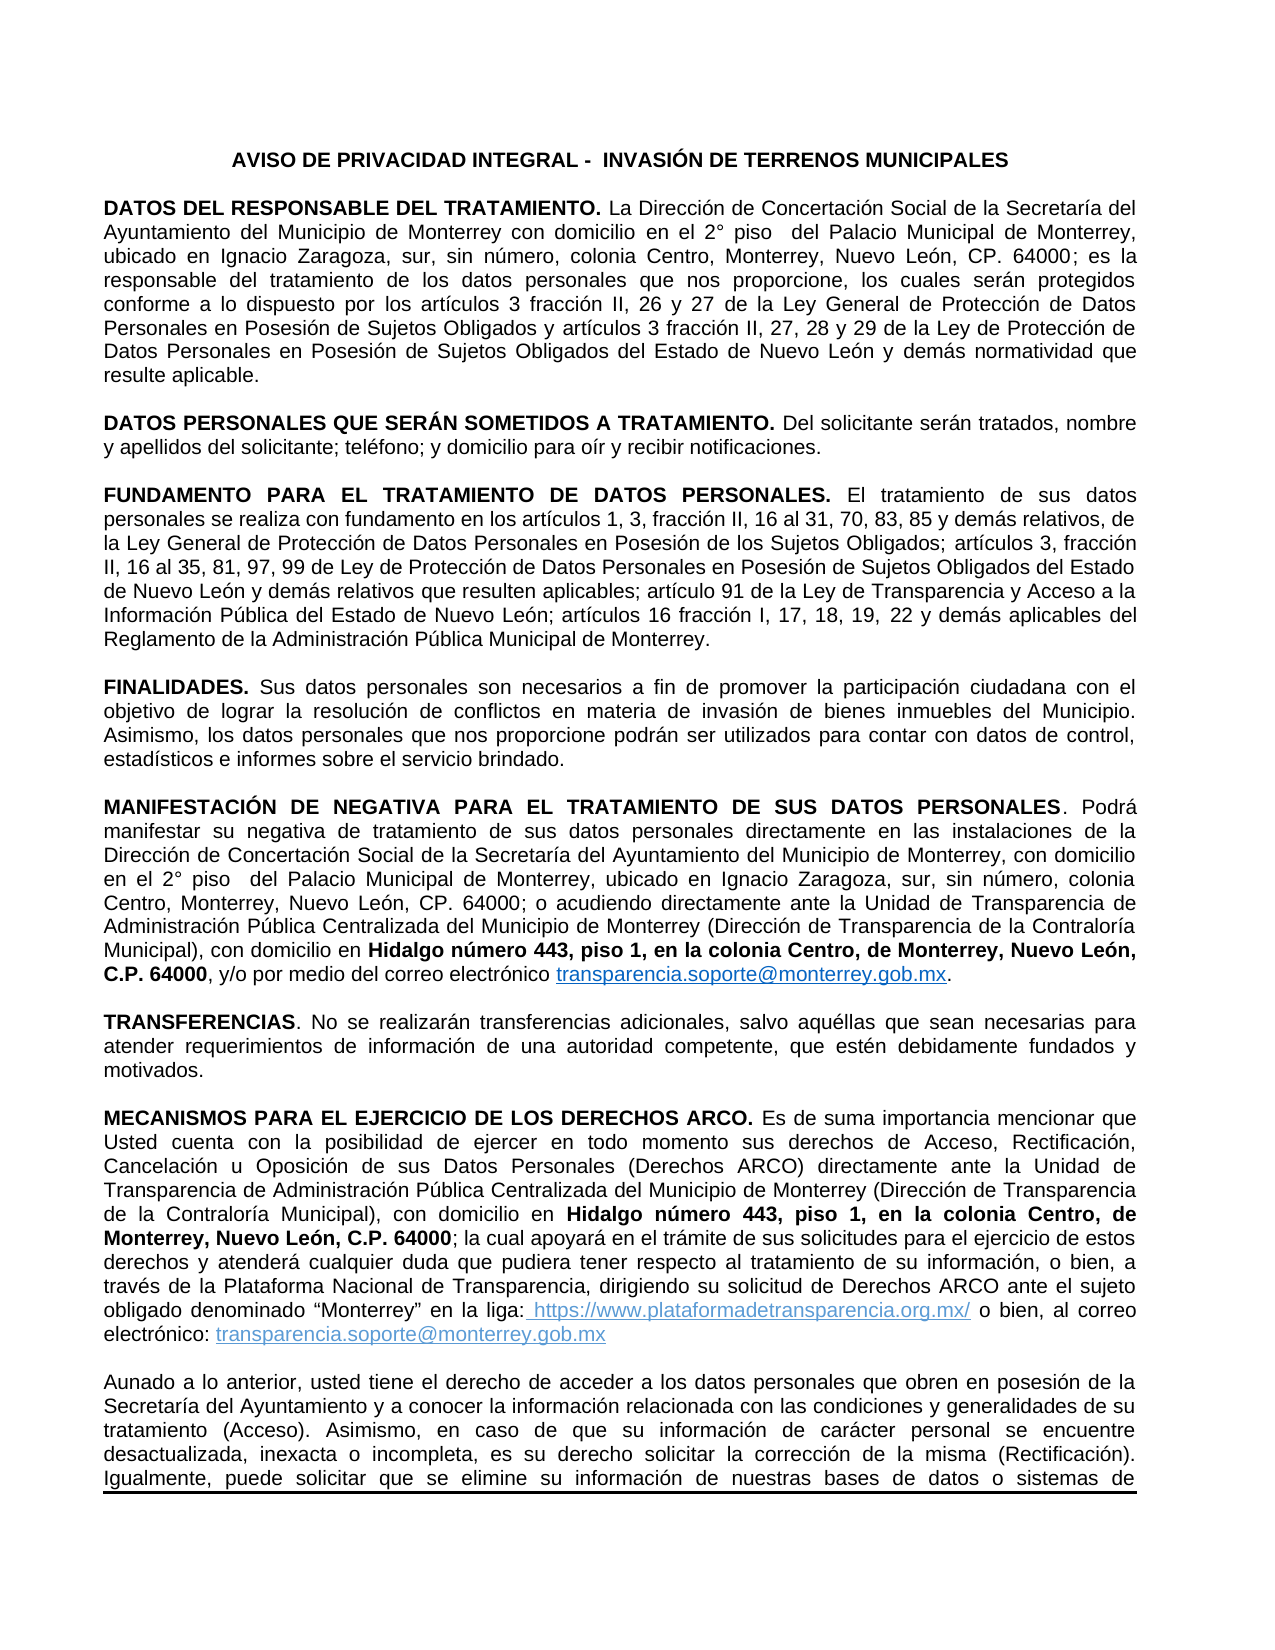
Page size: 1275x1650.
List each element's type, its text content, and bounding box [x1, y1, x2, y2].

text DATOS DEL RESPONSABLE DEL TRATAMIENTO. La Dirección de Concertación Social de la Secretaría del Ayuntamiento del Municipio de Monterrey con domicilio en el 2° piso del Palacio Municipal de Monterrey, ubicado en Ignacio Zaragoza, sur, sin número, colonia Centro, Monterrey, Nuevo León, CP. 64000; es la responsable del tratamiento de los datos personales que nos proporcione, los cuales serán protegidos conforme a lo dispuesto por los artículos 3 fracción II, 26 y 27 de la Ley General de Protección de Datos Personales en Posesión de Sujetos Obligados y artículos 3 fracción II, 27, 28 y 29 de la Ley de Protección de Datos Personales en Posesión de Sujetos Obligados del Estado de Nuevo León y demás normatividad que resulte aplicable. [103, 196, 1137, 387]
text MANIFESTACIÓN DE NEGATIVA PARA EL TRATAMIENTO DE SUS DATOS PERSONALES. Podrá manifestar su negativa de tratamiento de sus datos personales directamente en las instalaciones de la Dirección de Concertación Social de la Secretaría del Ayuntamiento del Municipio de Monterrey, con domicilio en el 2° piso del Palacio Municipal de Monterrey, ubicado en Ignacio Zaragoza, sur, sin número, colonia Centro, Monterrey, Nuevo León, CP. 64000; o acudiendo directamente ante la Unidad de Transparencia de Administración Pública Centralizada del Municipio de Monterrey (Dirección de Transparencia de la Contraloría Municipal), con domicilio en Hidalgo número 443, piso 1, en la colonia Centro, de Monterrey, Nuevo León, C.P. 64000, y/o por medio del correo electrónico transparencia.soporte@monterrey.gob.mx. [103, 794, 1137, 986]
text MECANISMOS PARA EL EJERCICIO DE LOS DERECHOS ARCO. Es de suma importancia mencionar que Usted cuenta con la posibilidad de ejercer en todo momento sus derechos de Acceso, Rectificación, Cancelación u Oposición de sus Datos Personales (Derechos ARCO) directamente ante la Unidad de Transparencia de Administración Pública Centralizada del Municipio de Monterrey (Dirección de Transparencia de la Contraloría Municipal), con domicilio en Hidalgo número 443, piso 1, en la colonia Centro, de Monterrey, Nuevo León, C.P. 64000; la cual apoyará en el trámite de sus solicitudes para el ejercicio de estos derechos y atenderá cualquier duda que pudiera tener respecto al tratamiento de su información, o bien, a través de la Plataforma Nacional de Transparencia, dirigiendo su solicitud de Derechos ARCO ante el sujeto obligado denominado “Monterrey” en la liga: https://www.plataformadetransparencia.org.mx/ o bien, al correo electrónico: transparencia.soporte@monterrey.gob.mx [103, 1106, 1137, 1346]
text DATOS PERSONALES QUE SERÁN SOMETIDOS A TRATAMIENTO. Del solicitante serán tratados, nombre y apellidos del solicitante; teléfono; y domicilio para oír y recibir notificaciones. [103, 411, 1137, 459]
text AVISO DE PRIVACIDAD INTEGRAL - INVASIÓN DE TERRENOS MUNICIPALES [103, 148, 1137, 172]
text FINALIDADES. Sus datos personales son necesarios a fin de promover la participación ciudadana con el objetivo de lograr la resolución de conflictos en materia de invasión de bienes inmuebles del Municipio. Asimismo, los datos personales que nos proporcione podrán ser utilizados para contar con datos de control, estadísticos e informes sobre el servicio brindado. [103, 675, 1137, 771]
text TRANSFERENCIAS. No se realizarán transferencias adicionales, salvo aquéllas que sean necesarias para atender requerimientos de información de una autoridad competente, que estén debidamente fundados y motivados. [103, 1010, 1137, 1082]
text FUNDAMENTO PARA EL TRATAMIENTO DE DATOS PERSONALES. El tratamiento de sus datos personales se realiza con fundamento en los artículos 1, 3, fracción II, 16 al 31, 70, 83, 85 y demás relativos, de la Ley General de Protección de Datos Personales en Posesión de los Sujetos Obligados; artículos 3, fracción II, 16 al 35, 81, 97, 99 de Ley de Protección de Datos Personales en Posesión de Sujetos Obligados del Estado de Nuevo León y demás relativos que resulten aplicables; artículo 91 de la Ley de Transparencia y Acceso a la Información Pública del Estado de Nuevo León; artículos 16 fracción I, 17, 18, 19, 22 y demás aplicables del Reglamento de la Administración Pública Municipal de Monterrey. [103, 483, 1137, 651]
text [103, 1369, 1137, 1491]
